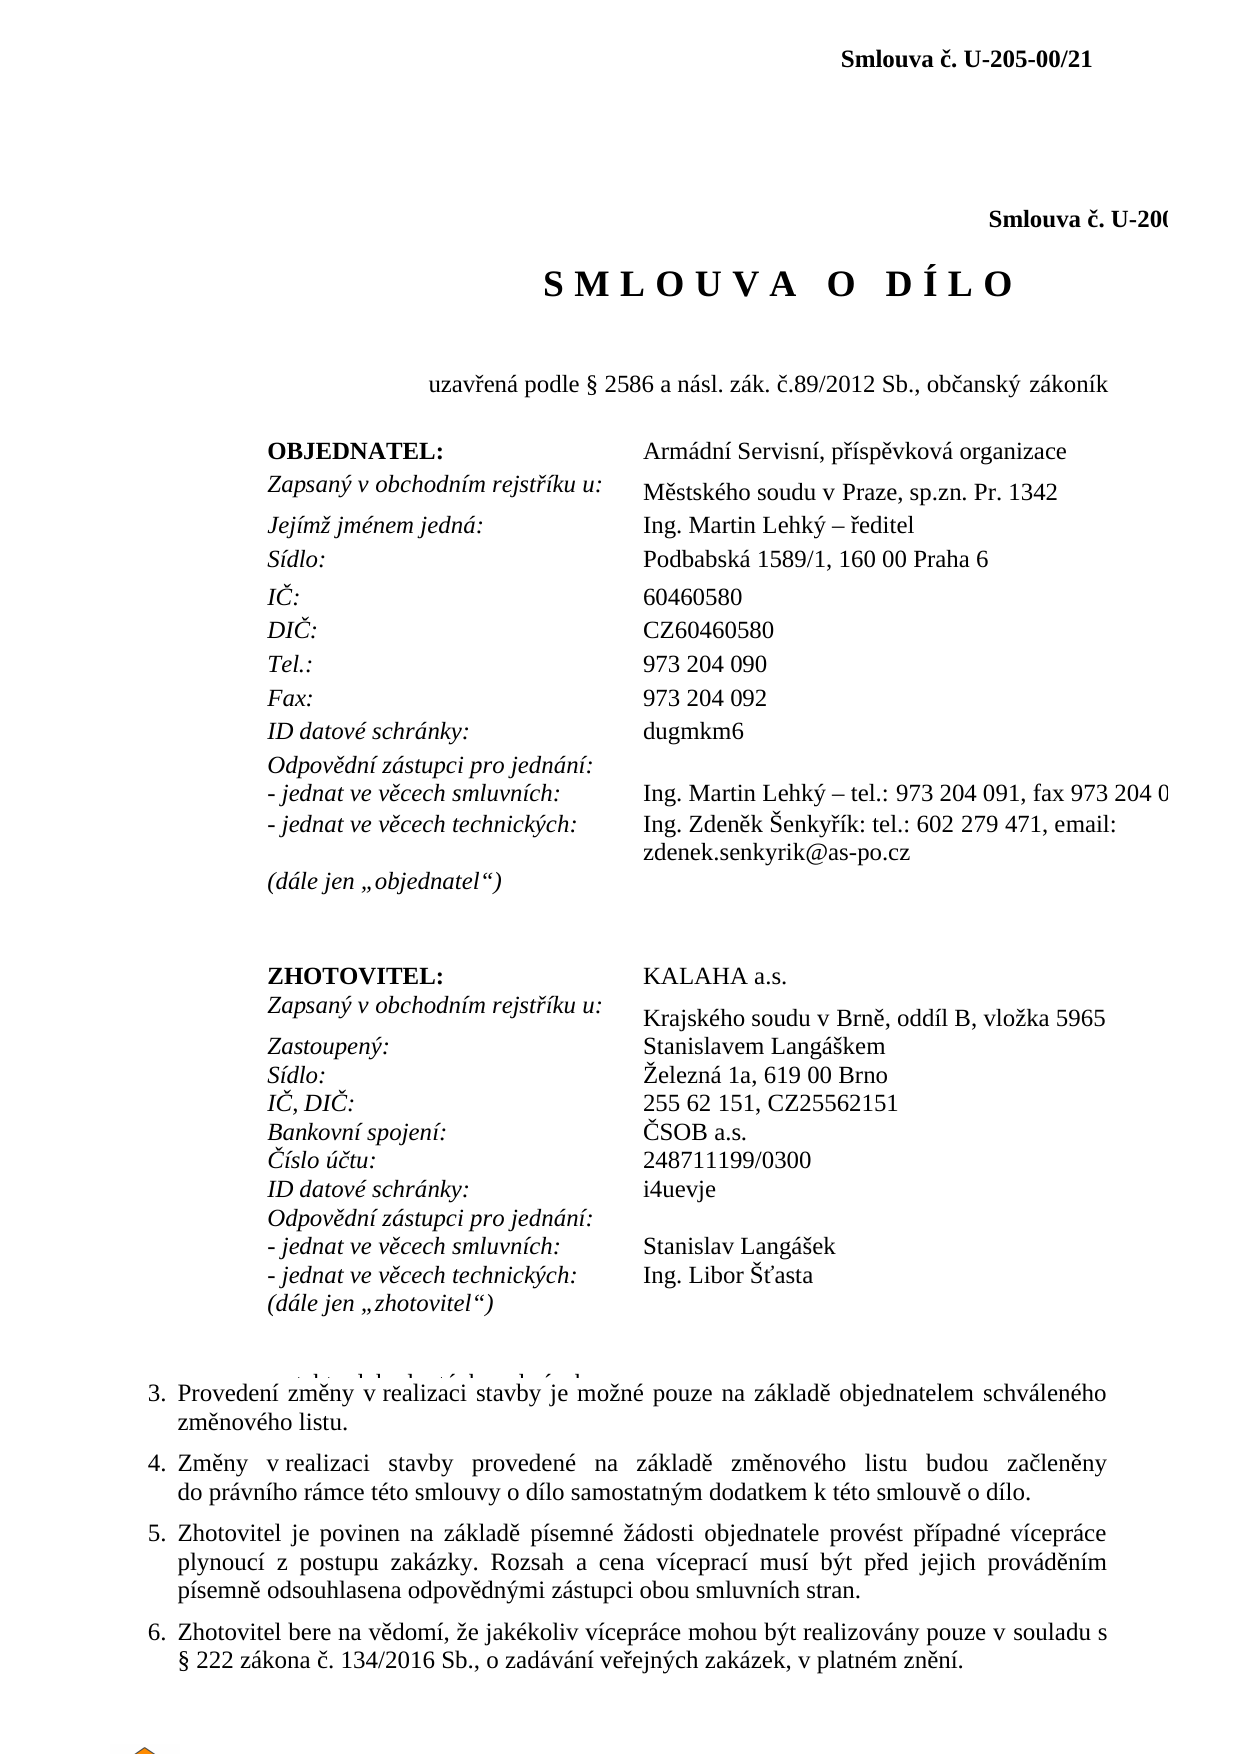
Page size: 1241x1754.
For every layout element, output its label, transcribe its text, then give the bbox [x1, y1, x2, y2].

picture [109, 1744, 180, 1754]
list Zhotovitel bere na vědomí, že jakékoliv vícepráce mohou být realizovány pouze v souladu s § 222 zákona č. 134/2016 Sb., o zadávání veřejných zakázek, v platném znění. [148, 1617, 1107, 1674]
list Změny v realizaci stavby provedené na základě změnového listu budou začleněny do právního rámce této smlouvy o dílo samostatným dodatkem k této smlouvě o dílo. [148, 1448, 1107, 1506]
list Zhotovitel je povinen na základě písemné žádosti objednatele provést případné vícepráce plynoucí z postupu zakázky. Rozsah a cena víceprací musí být před jejich prováděním písemně odsouhlasena odpovědnými zástupci obou smluvních stran. [148, 1518, 1107, 1604]
list Provedení změny v realizaci stavby je možné pouze na základě objednatelem schváleného změnového listu. [148, 1378, 1107, 1436]
